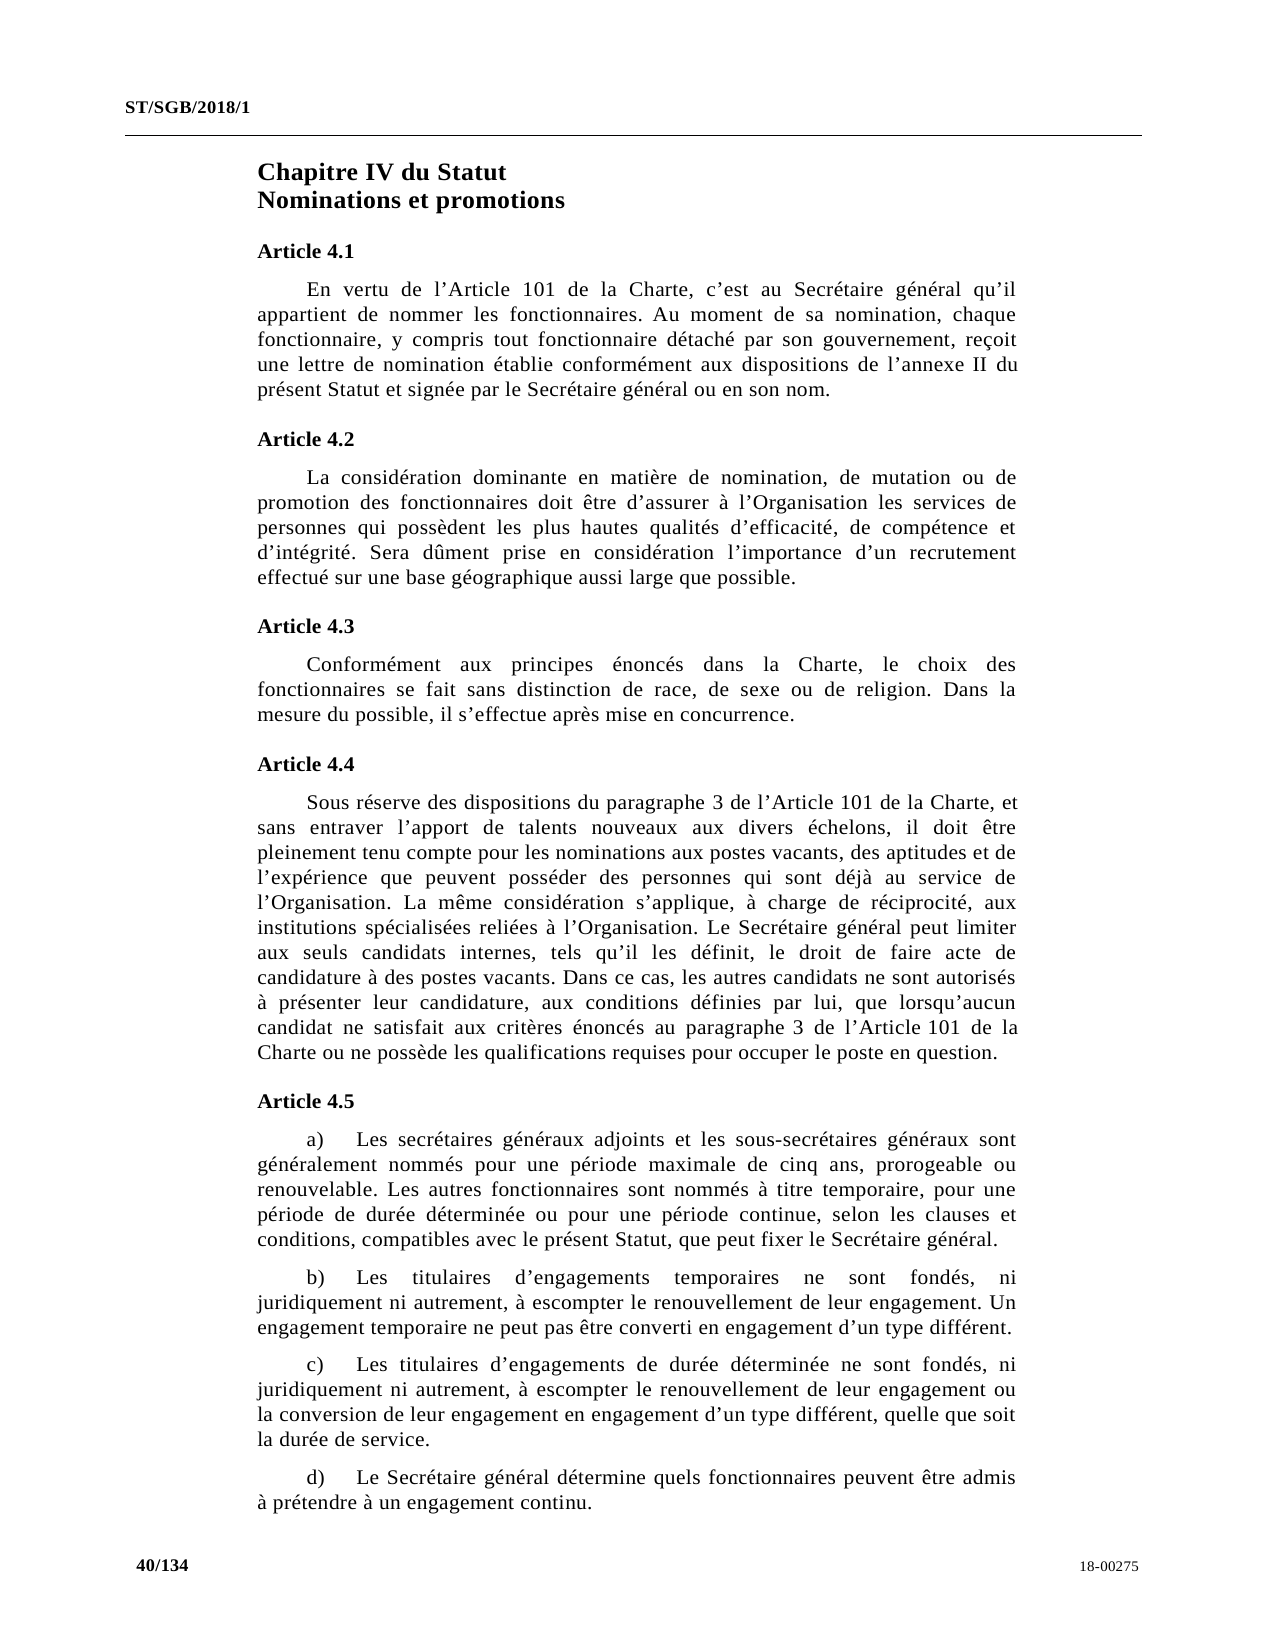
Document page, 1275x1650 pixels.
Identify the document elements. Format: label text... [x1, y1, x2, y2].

text La considération dominante en matière de nomination, de mutation ou de promotion des fonctionnaires doit être d’assurer à l’Organisation les services de personnes qui possèdent les plus hautes qualités d’efficacité, de compétence et d’intégrité. Sera dûment prise en considération l’importance d’un recrutement effectué sur une base géographique aussi large que possible. [257, 464, 1018, 589]
text Article 4.2 [125, 426, 1019, 451]
text a) Les secrétaires généraux adjoints et les sous-secrétaires généraux sont généralement nommés pour une période maximale de cinq ans, prorogeable ou renouvelable. Les autres fonctionnaires sont nommés à titre temporaire, pour une période de durée déterminée ou pour une période continue, selon les clauses et conditions, compatibles avec le présent Statut, que peut fixer le Secrétaire général. [257, 1126, 1018, 1251]
text Article 4.1 [125, 239, 1019, 264]
text b) Les titulaires d’engagements temporaires ne sont fondés, ni juridiquement ni autrement, à escompter le renouvellement de leur engagement. Un engagement temporaire ne peut pas être converti en engagement d’un type différent. [257, 1264, 1018, 1339]
text Article 4.3 [125, 614, 1019, 639]
text d) Le Secrétaire général détermine quels fonctionnaires peuvent être admis à prétendre à un engagement continu. [257, 1464, 1018, 1514]
text En vertu de l’Article 101 de la Charte, c’est au Secrétaire général qu’il appartient de nommer les fonctionnaires. Au moment de sa nomination, chaque fonctionnaire, y compris tout fonctionnaire détaché par son gouvernement, reçoit une lettre de nomination établie conformément aux dispositions de l’annexe II du présent Statut et signée par le Secrétaire général ou en son nom. [257, 276, 1018, 401]
text Article 4.4 [125, 751, 1019, 776]
text Conformément aux principes énoncés dans la Charte, le choix des fonctionnaires se fait sans distinction de race, de sexe ou de religion. Dans la mesure du possible, il s’effectue après mise en concurrence. [257, 651, 1018, 726]
text c) Les titulaires d’engagements de durée déterminée ne sont fondés, ni juridiquement ni autrement, à escompter le renouvellement de leur engagement ou la conversion de leur engagement en engagement d’un type différent, quelle que soit la durée de service. [257, 1351, 1018, 1451]
text Article 4.5 [125, 1089, 1019, 1114]
text Chapitre IV du Statut Nominations et promotions [125, 157, 1019, 214]
text Sous réserve des dispositions du paragraphe 3 de l’Article 101 de la Charte, et sans entraver l’apport de talents nouveaux aux divers échelons, il doit être pleinement tenu compte pour les nominations aux postes vacants, des aptitudes et de l’expérience que peuvent posséder des personnes qui sont déjà au service de l’Organisation. La même considération s’applique, à charge de réciprocité, aux institutions spécialisées reliées à l’Organisation. Le Secrétaire général peut limiter aux seuls candidats internes, tels qu’il les définit, le droit de faire acte de candidature à des postes vacants. Dans ce cas, les autres candidats ne sont autorisés à présenter leur candidature, aux conditions définies par lui, que lorsqu’aucun candidat ne satisfait aux critères énoncés au paragraphe 3 de l’Article 101 de la Charte ou ne possède les qualifications requises pour occuper le poste en question. [257, 789, 1018, 1064]
